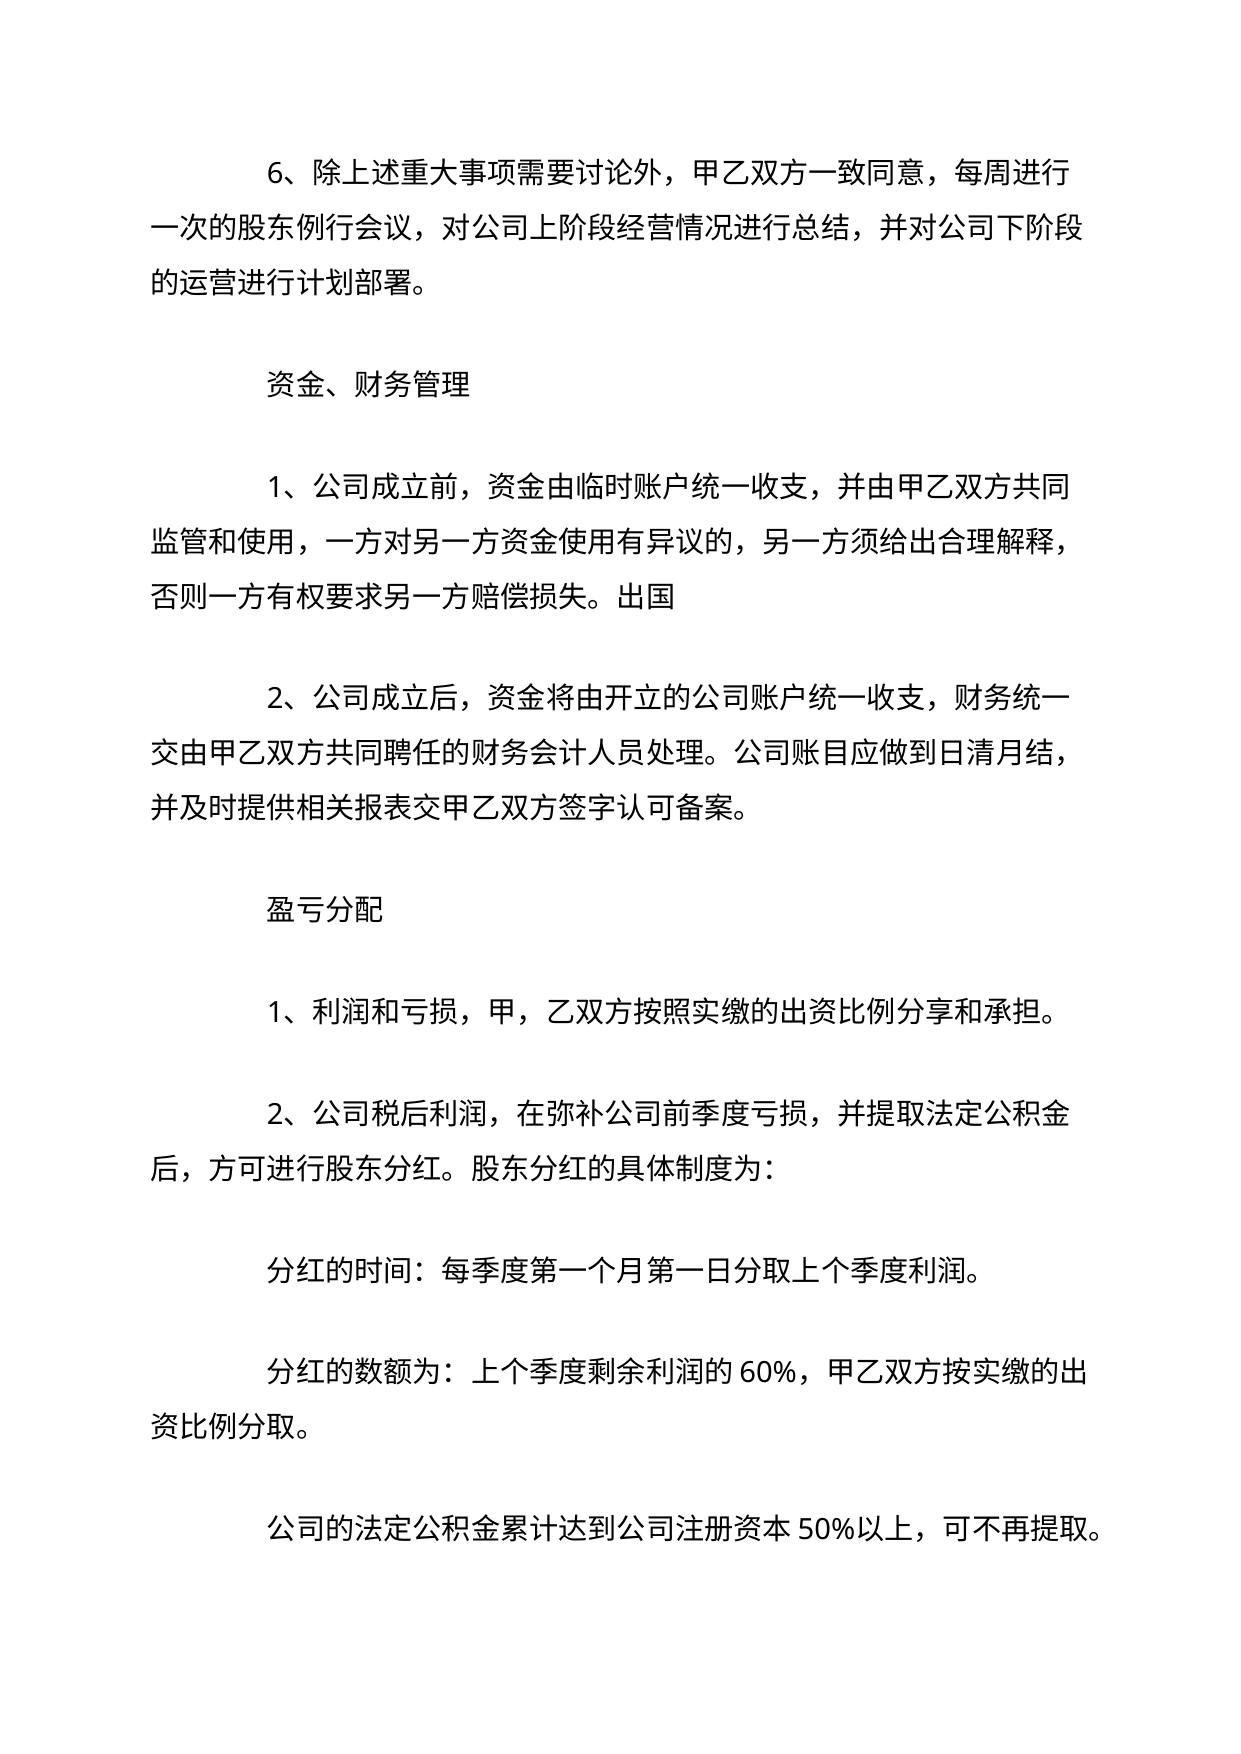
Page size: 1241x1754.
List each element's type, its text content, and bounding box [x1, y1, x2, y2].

text 资金、财务管理 [150, 362, 1090, 404]
text 盈亏分配 [150, 887, 1090, 929]
text 6、除上述重大事项需要讨论外，甲乙双方一致同意，每周进行一次的股东例行会议，对公司上阶段经营情况进行总结，并对公司下阶段的运营进行计划部署。 [150, 150, 1090, 302]
text 分红的数额为：上个季度剩余利润的60%，甲乙双方按实缴的出资比例分取。 [150, 1349, 1090, 1446]
text 1、公司成立前，资金由临时账户统一收支，并由甲乙双方共同监管和使用，一方对另一方资金使用有异议的，另一方须给出合理解释，否则一方有权要求另一方赔偿损失。出国 [150, 463, 1090, 616]
text 公司的法定公积金累计达到公司注册资本50%以上，可不再提取。 [150, 1506, 1090, 1548]
text 分红的时间：每季度第一个月第一日分取上个季度利润。 [150, 1247, 1090, 1289]
text 2、公司成立后，资金将由开立的公司账户统一收支，财务统一交由甲乙双方共同聘任的财务会计人员处理。公司账目应做到日清月结，并及时提供相关报表交甲乙双方签字认可备案。 [150, 675, 1090, 827]
text 2、公司税后利润，在弥补公司前季度亏损，并提取法定公积金后，方可进行股东分红。股东分红的具体制度为： [150, 1091, 1090, 1188]
text 1、利润和亏损，甲，乙双方按照实缴的出资比例分享和承担。 [150, 988, 1090, 1031]
